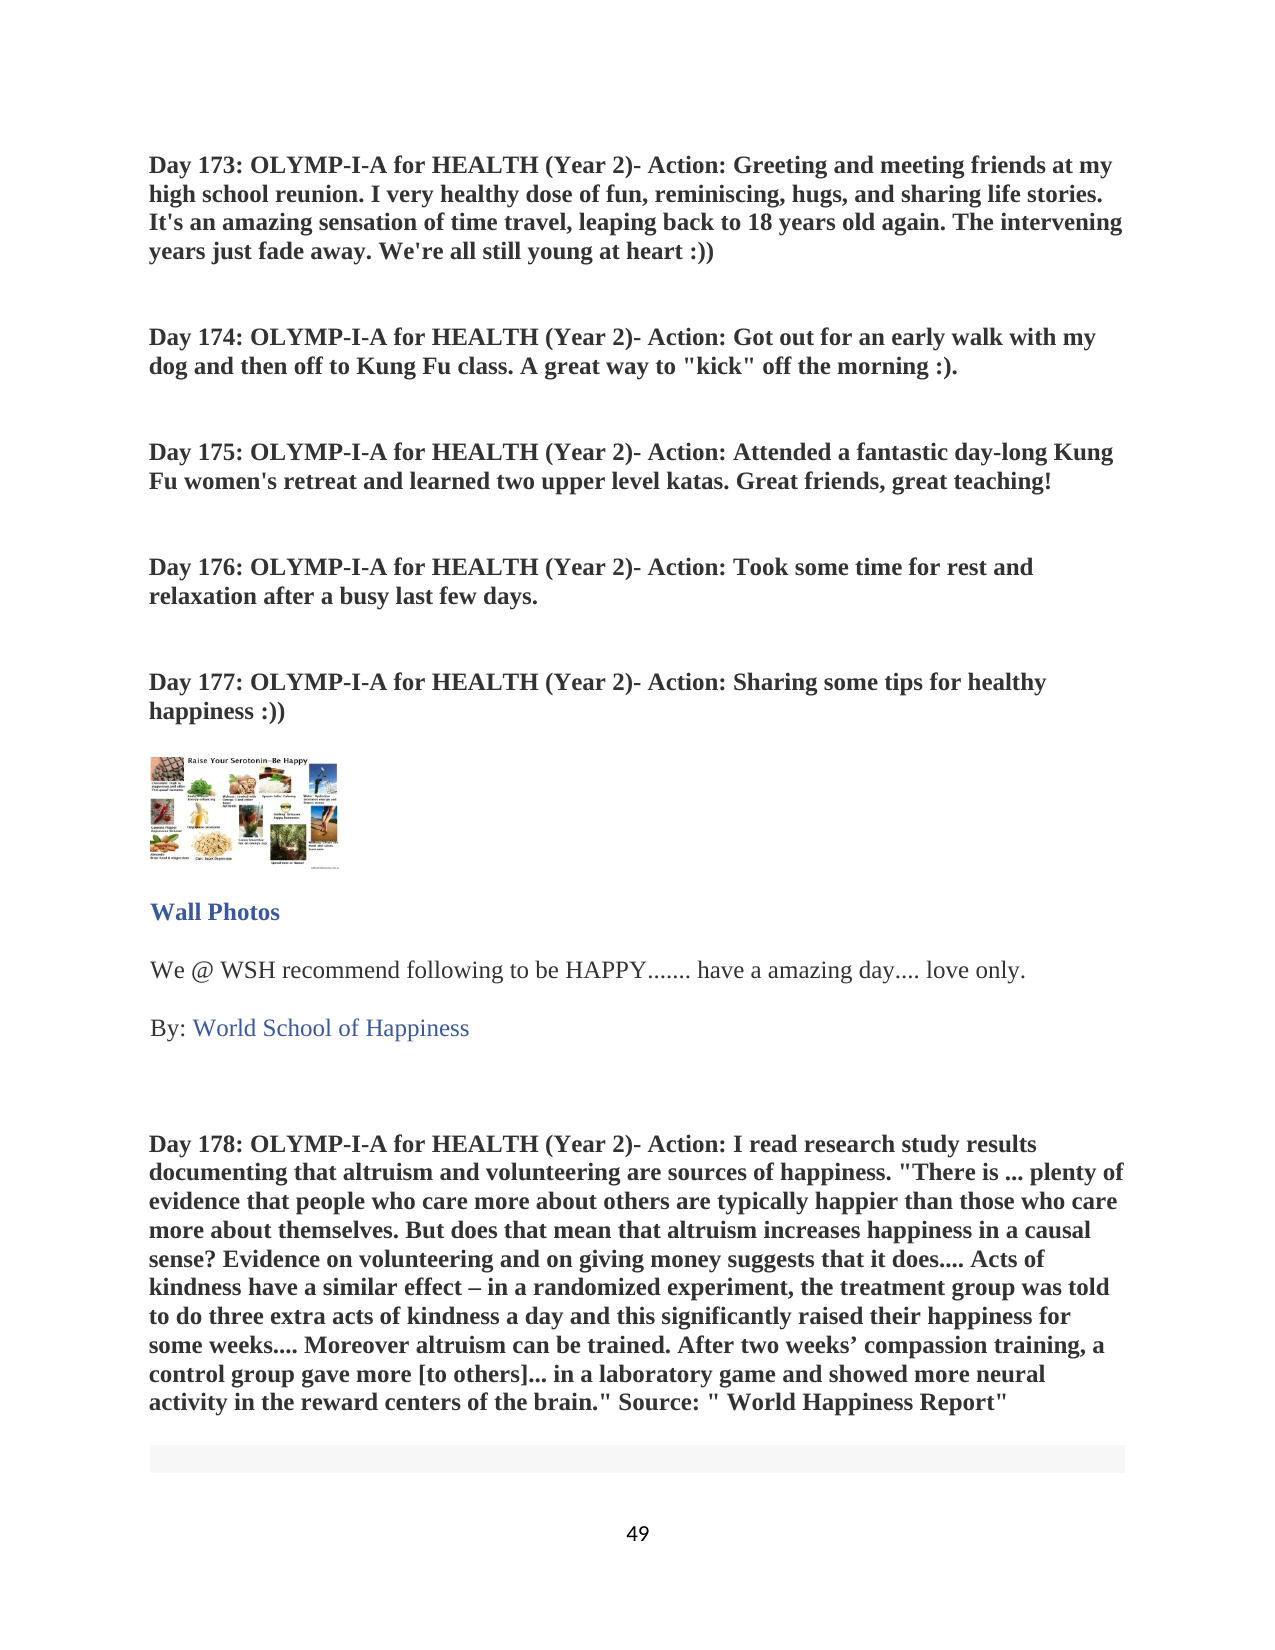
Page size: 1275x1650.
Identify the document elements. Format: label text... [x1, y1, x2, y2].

text Day 177: OLYMP-I-A for HEALTH (Year 2)- Action: Sharing some tips for healthy happiness :)) [148, 667, 1125, 725]
text Day 176: OLYMP-I-A for HEALTH (Year 2)- Action: Took some time for rest and relaxation after a busy last few days. [148, 552, 1125, 610]
text Wall Photos [150, 897, 1125, 926]
text We @ WSH recommend following to be HAPPY....... have a amazing day.... love only. [150, 955, 1125, 984]
text Day 175: OLYMP-I-A for HEALTH (Year 2)- Action: Attended a fantastic day-long Kung Fu women's retreat and learned two upper level katas. Great friends, great teaching! [148, 437, 1125, 495]
text Day 173: OLYMP-I-A for HEALTH (Year 2)- Action: Greeting and meeting friends at my high school reunion. I very healthy dose of fun, reminiscing, hugs, and sharing life stories. It's an amazing sensation of time travel, leaping back to 18 years old again. The intervening years just fade away. We're all still young at heart :)) [148, 150, 1125, 265]
text Day 178: OLYMP-I-A for HEALTH (Year 2)- Action: I read research study results documenting that altruism and volunteering are sources of happiness. "There is ... plenty of evidence that people who care more about others are typically happier than those who care more about themselves. But does that mean that altruism increases happiness in a causal sense? Evidence on volunteering and on giving money suggests that it does.... Acts of kindness have a similar effect – in a randomized experiment, the treatment group was told to do three extra acts of kindness a day and this significantly raised their happiness for some weeks.... Moreover altruism can be trained. After two weeks’ compassion training, a control group gave more [to others]... in a laboratory game and showed more neural activity in the reward centers of the brain." Source: " World Happiness Report" [148, 1129, 1125, 1416]
picture [150, 754, 339, 869]
text By: World School of Happiness [150, 1013, 1125, 1042]
text Day 174: OLYMP-I-A for HEALTH (Year 2)- Action: Got out for an early walk with my dog and then off to Kung Fu class. A great way to "kick" off the morning :). [148, 322, 1125, 380]
